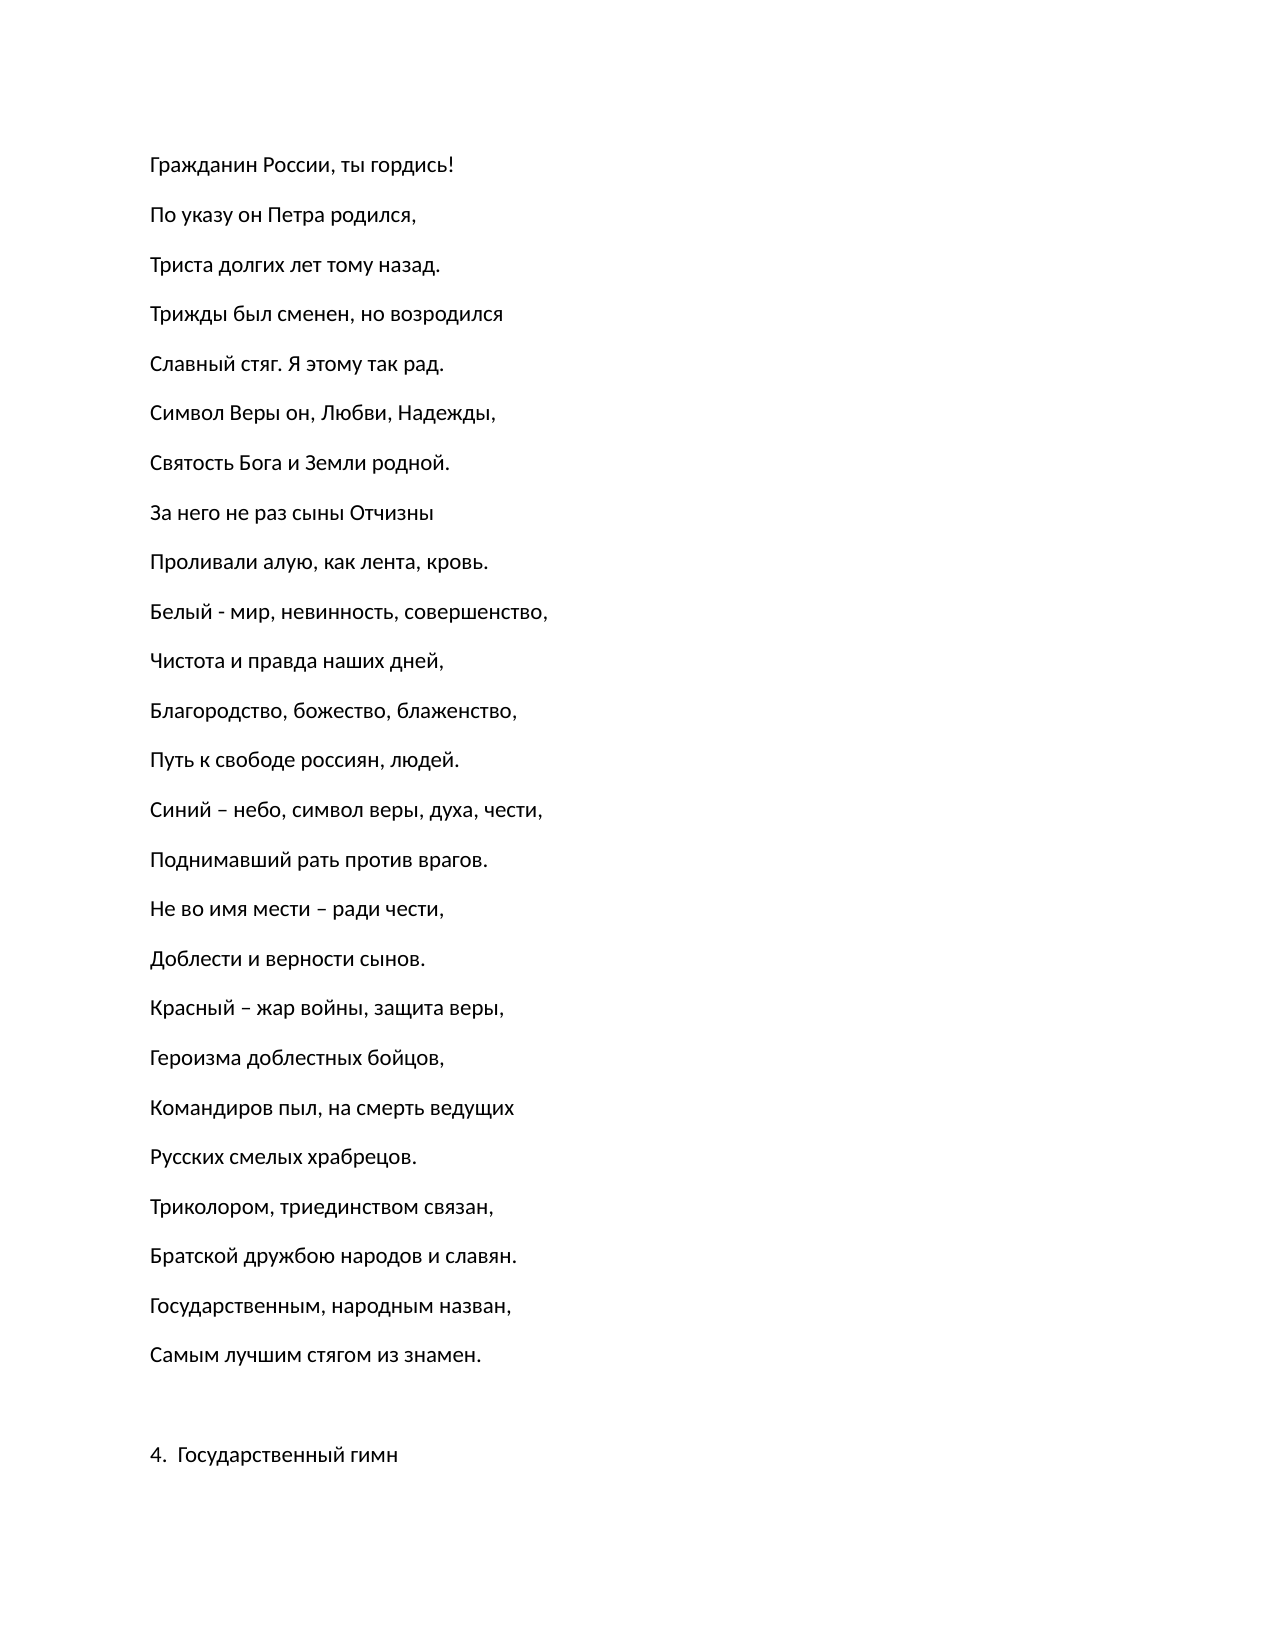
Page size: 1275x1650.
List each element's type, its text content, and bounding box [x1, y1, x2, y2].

text Гражданин России, ты гордись! [150, 150, 1125, 179]
text Белый - мир, невинность, совершенство, [150, 596, 1125, 625]
text Чистота и правда наших дней, [150, 646, 1125, 674]
text Синий – небо, символ веры, духа, чести, [150, 794, 1125, 823]
text Самым лучшим стягом из знамен. [150, 1340, 1125, 1369]
text По указу он Петра родился, [150, 199, 1125, 228]
text Славный стяг. Я этому так рад. [150, 348, 1125, 377]
text Путь к свободе россиян, людей. [150, 745, 1125, 774]
text Государственным, народным назван, [150, 1290, 1125, 1319]
text 4. Государственный гимн [150, 1439, 1125, 1468]
text Командиров пыл, на смерть ведущих [150, 1092, 1125, 1121]
text Поднимавший рать против врагов. [150, 844, 1125, 873]
text Братской дружбою народов и славян. [150, 1241, 1125, 1269]
text Красный – жар войны, защита веры, [150, 993, 1125, 1022]
text Святость Бога и Земли родной. [150, 447, 1125, 476]
text За него не раз сыны Отчизны [150, 497, 1125, 526]
text Триста долгих лет тому назад. [150, 249, 1125, 278]
text Триколором, триединством связан, [150, 1191, 1125, 1220]
text Доблести и верности сынов. [150, 943, 1125, 972]
text Трижды был сменен, но возродился [150, 299, 1125, 327]
text Русских смелых храбрецов. [150, 1142, 1125, 1170]
text Проливали алую, как лента, кровь. [150, 547, 1125, 575]
text Героизма доблестных бойцов, [150, 1042, 1125, 1071]
text Благородство, божество, блаженство, [150, 695, 1125, 724]
text Не во имя мести – ради чести, [150, 894, 1125, 922]
text Символ Веры он, Любви, Надежды, [150, 398, 1125, 427]
